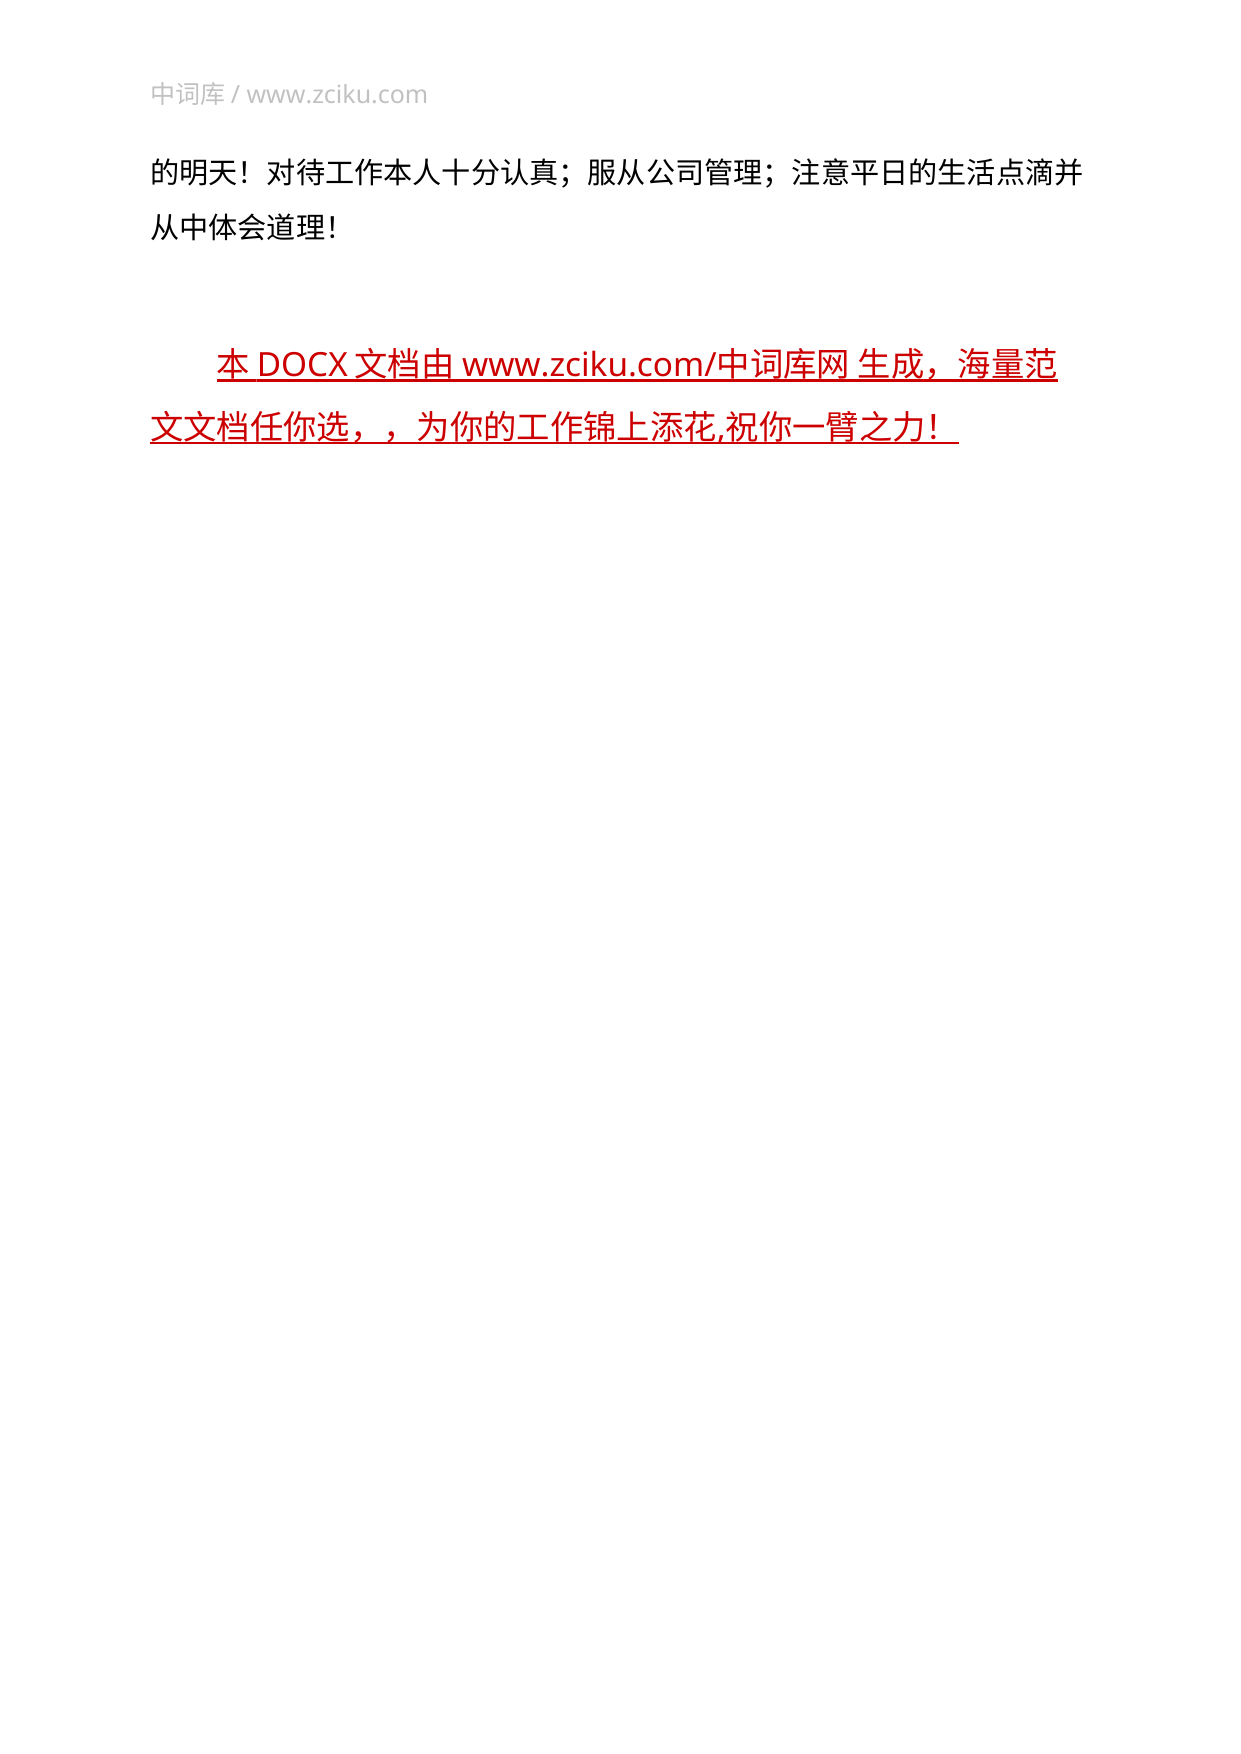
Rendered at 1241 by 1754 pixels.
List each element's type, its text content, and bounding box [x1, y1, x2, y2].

text 本DOCX文档由 www.zciku.com/中词库网 生成，海量范文文档任你选，，为你的工作锦上添花,祝你一臂之力！ [150, 338, 1090, 449]
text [150, 150, 1090, 247]
